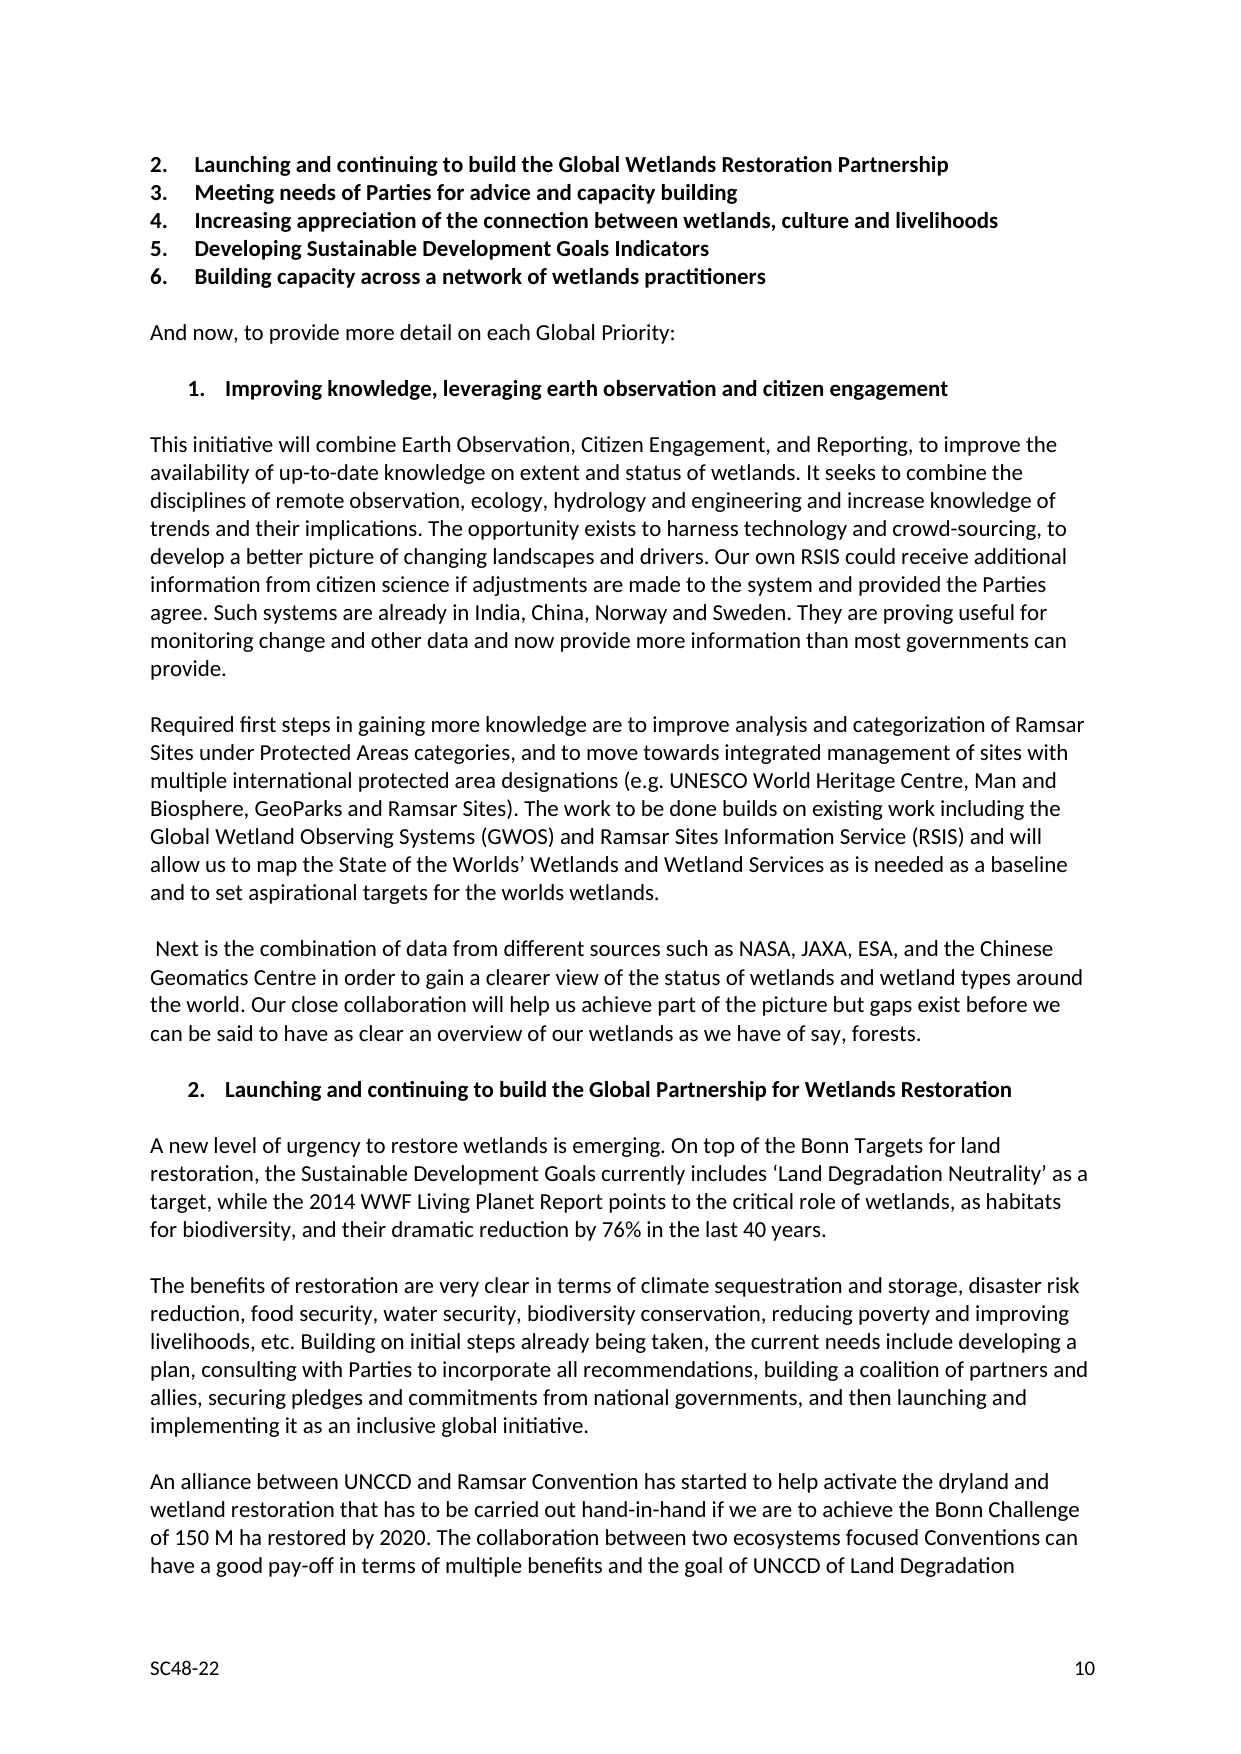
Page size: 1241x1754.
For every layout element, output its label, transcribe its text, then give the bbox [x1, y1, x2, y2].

text This initiative will combine Earth Observation, Citizen Engagement, and Reporting, to improve the availability of up-to-date knowledge on extent and status of wetlands. It seeks to combine the disciplines of remote observation, ecology, hydrology and engineering and increase knowledge of trends and their implications. The opportunity exists to harness technology and crowd-sourcing, to develop a better picture of changing landscapes and drivers. Our own RSIS could receive additional information from citizen science if adjustments are made to the system and provided the Parties agree. Such systems are already in India, China, Norway and Sweden. They are proving useful for monitoring change and other data and now provide more information than most governments can provide. [150, 430, 1090, 682]
text Next is the combination of data from different sources such as NASA, JAXA, ESA, and the Chinese Geomatics Centre in order to gain a clearer view of the status of wetlands and wetland types around the world. Our close collaboration will help us achieve part of the picture but gaps exist before we can be said to have as clear an overview of our wetlands as we have of say, forests. [150, 934, 1090, 1047]
text The benefits of restoration are very clear in terms of climate sequestration and storage, disaster risk reduction, food security, water security, biodiversity conservation, reducing poverty and improving livelihoods, etc. Building on initial steps already being taken, the current needs include developing a plan, consulting with Parties to incorporate all recommendations, building a coalition of partners and allies, securing pledges and commitments from national governments, and then launching and implementing it as an inclusive global initiative. [150, 1271, 1090, 1439]
list Improving knowledge, leveraging earth observation and citizen engagement [187, 374, 1090, 402]
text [150, 1467, 1090, 1579]
list Building capacity across a network of wetlands practitioners [150, 262, 1090, 290]
list Developing Sustainable Development Goals Indicators [150, 234, 1090, 262]
list Launching and continuing to build the Global Wetlands Restoration Partnership [150, 150, 1090, 178]
list Launching and continuing to build the Global Partnership for Wetlands Restoration [187, 1075, 1090, 1103]
text A new level of urgency to restore wetlands is emerging. On top of the Bonn Targets for land restoration, the Sustainable Development Goals currently includes ‘Land Degradation Neutrality’ as a target, while the 2014 WWF Living Planet Report points to the critical role of wetlands, as habitats for biodiversity, and their dramatic reduction by 76% in the last 40 years. [150, 1131, 1090, 1243]
list Meeting needs of Parties for advice and capacity building [150, 178, 1090, 206]
list And now, to provide more detail on each Global Priority: [150, 318, 1090, 346]
text Required first steps in gaining more knowledge are to improve analysis and categorization of Ramsar Sites under Protected Areas categories, and to move towards integrated management of sites with multiple international protected area designations (e.g. UNESCO World Heritage Centre, Man and Biosphere, GeoParks and Ramsar Sites). The work to be done builds on existing work including the Global Wetland Observing Systems (GWOS) and Ramsar Sites Information Service (RSIS) and will allow us to map the State of the Worlds’ Wetlands and Wetland Services as is needed as a baseline and to set aspirational targets for the worlds wetlands. [150, 710, 1090, 907]
list Increasing appreciation of the connection between wetlands, culture and livelihoods [150, 206, 1090, 234]
